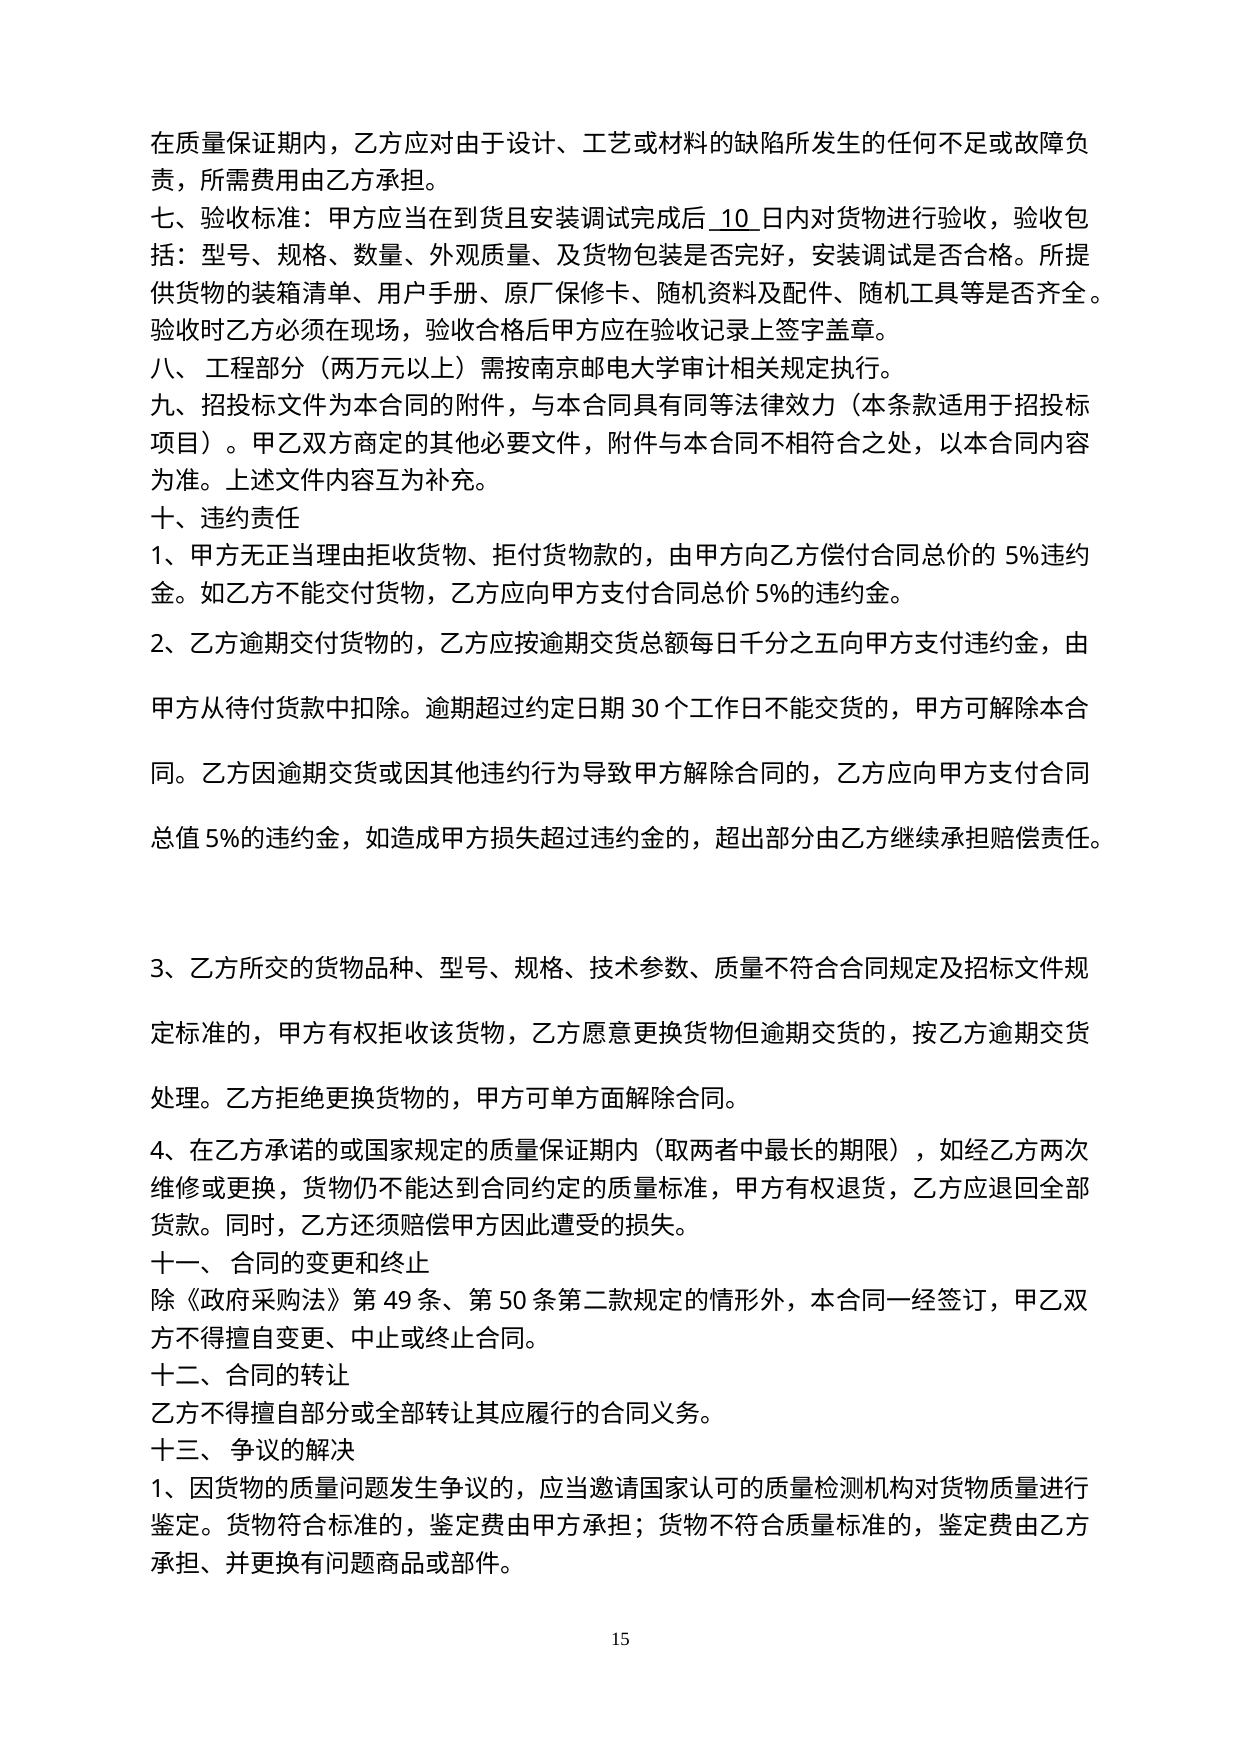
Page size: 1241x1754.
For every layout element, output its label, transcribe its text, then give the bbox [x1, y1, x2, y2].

text 十二、合同的转让 [150, 1354, 1090, 1392]
text 十三、 争议的解决 [150, 1429, 1090, 1467]
text 1、甲方无正当理由拒收货物、拒付货物款的，由甲方向乙方偿付合同总价的5%违约金。如乙方不能交付货物，乙方应向甲方支付合同总价5%的违约金。 [150, 534, 1090, 609]
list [150, 122, 1090, 197]
text 九、招投标文件为本合同的附件，与本合同具有同等法律效力（本条款适用于招投标项目）。甲乙双方商定的其他必要文件，附件与本合同不相符合之处，以本合同内容为准。上述文件内容互为补充。 [150, 384, 1090, 497]
text 3、乙方所交的货物品种、型号、规格、技术参数、质量不符合合同规定及招标文件规定标准的，甲方有权拒收该货物，乙方愿意更换货物但逾期交货的，按乙方逾期交货处理。乙方拒绝更换货物的，甲方可单方面解除合同。 [150, 934, 1090, 1129]
text 十一、 合同的变更和终止 [150, 1242, 1090, 1279]
text 2、乙方逾期交付货物的，乙方应按逾期交货总额每日千分之五向甲方支付违约金，由甲方从待付货款中扣除。逾期超过约定日期30个工作日不能交货的，甲方可解除本合同。乙方因逾期交货或因其他违约行为导致甲方解除合同的，乙方应向甲方支付合同总值5%的违约金，如造成甲方损失超过违约金的，超出部分由乙方继续承担赔偿责任。 [150, 609, 1090, 934]
text 十、违约责任 [150, 497, 1090, 534]
text 乙方不得擅自部分或全部转让其应履行的合同义务。 [150, 1392, 1090, 1429]
text 除《政府采购法》第49条、第50条第二款规定的情形外，本合同一经签订，甲乙双方不得擅自变更、中止或终止合同。 [150, 1279, 1090, 1354]
text 4、在乙方承诺的或国家规定的质量保证期内（取两者中最长的期限），如经乙方两次维修或更换，货物仍不能达到合同约定的质量标准，甲方有权退货，乙方应退回全部货款。同时，乙方还须赔偿甲方因此遭受的损失。 [150, 1129, 1090, 1242]
text 七、验收标准：甲方应当在到货且安装调试完成后_10_日内对货物进行验收，验收包括：型号、规格、数量、外观质量、及货物包装是否完好，安装调试是否合格。所提供货物的装箱清单、用户手册、原厂保修卡、随机资料及配件、随机工具等是否齐全。验收时乙方必须在现场，验收合格后甲方应在验收记录上签字盖章。 [150, 197, 1090, 347]
text 八、 工程部分（两万元以上）需按南京邮电大学审计相关规定执行。 [150, 347, 1090, 384]
text 1、因货物的质量问题发生争议的，应当邀请国家认可的质量检测机构对货物质量进行鉴定。货物符合标准的，鉴定费由甲方承担；货物不符合质量标准的，鉴定费由乙方承担、并更换有问题商品或部件。 [150, 1467, 1090, 1579]
